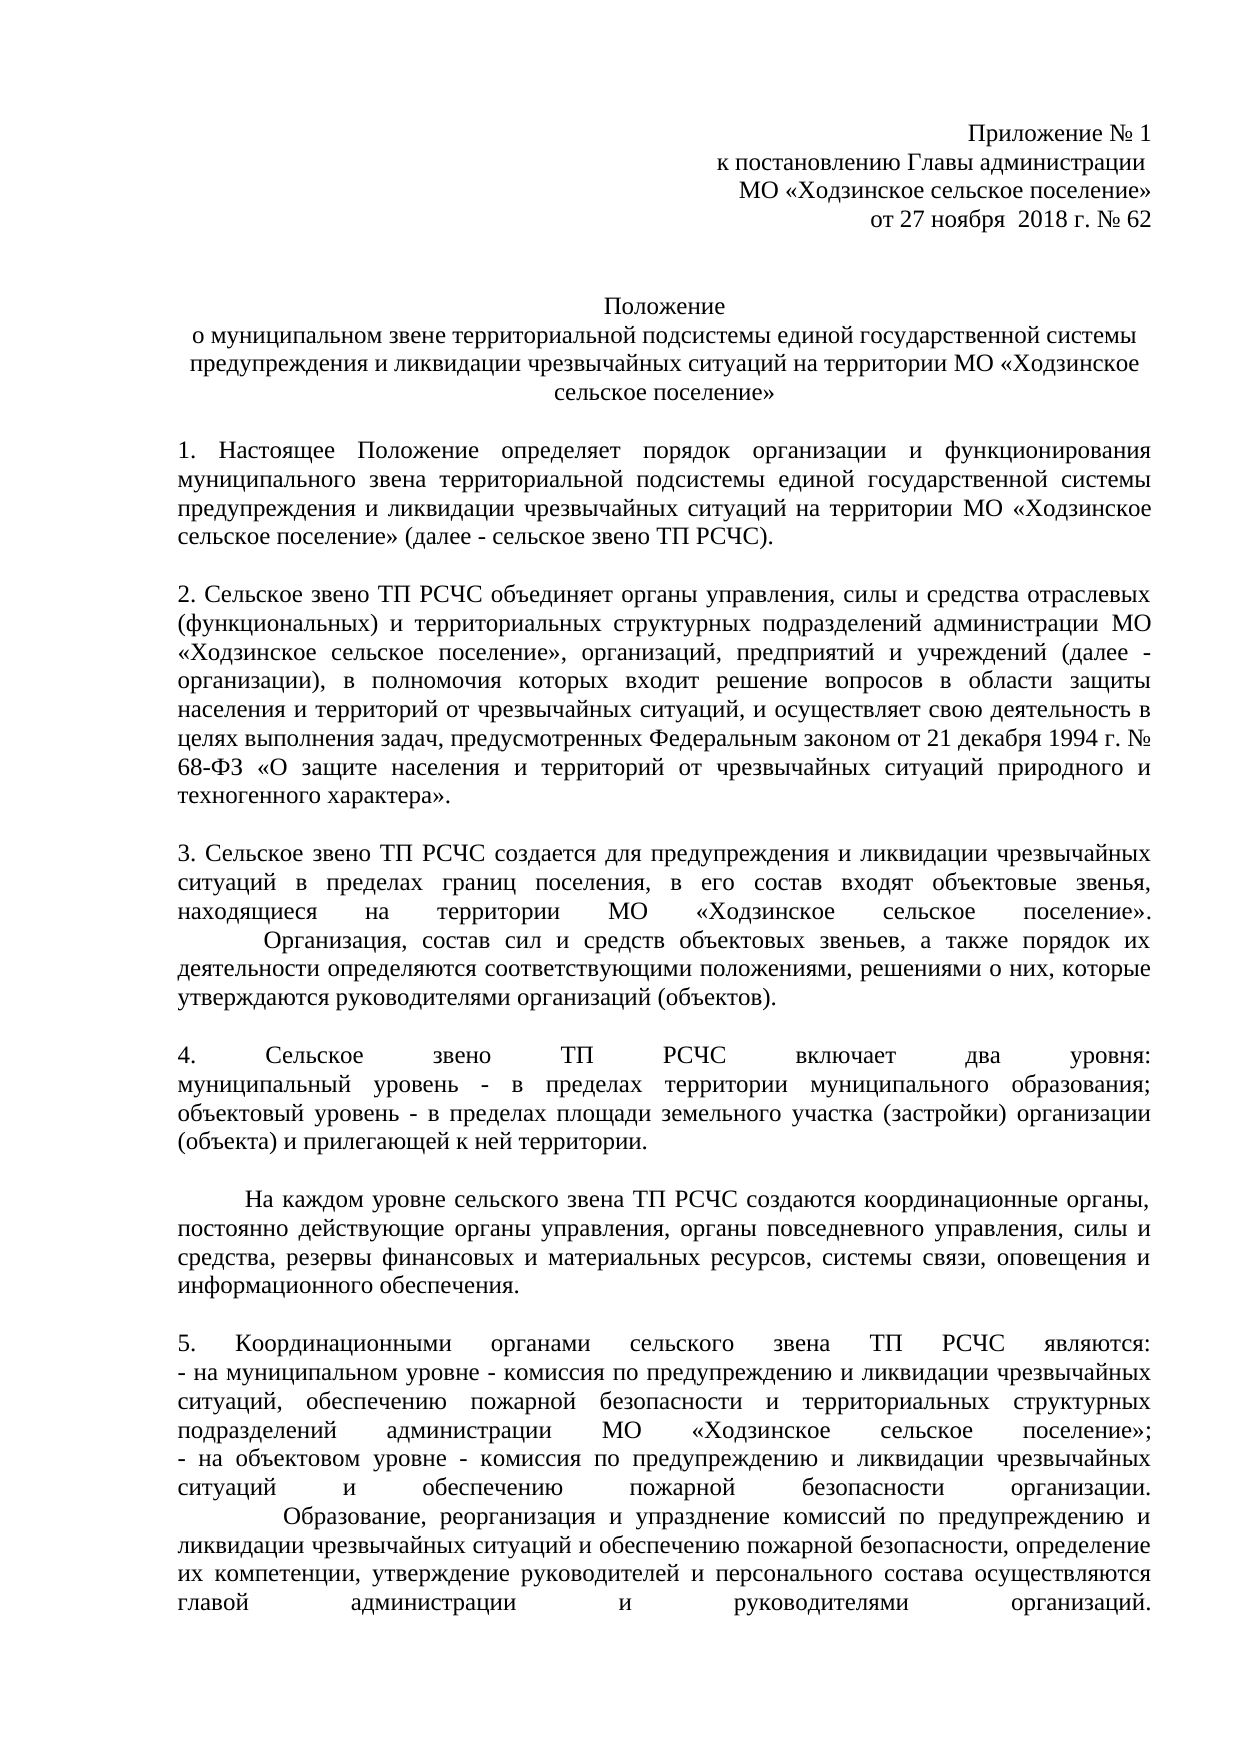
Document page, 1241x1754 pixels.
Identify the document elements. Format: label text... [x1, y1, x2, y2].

text 1. Настоящее Положение определяет порядок организации и функционирования муниципального звена территориальной подсистемы единой государственной системы предупреждения и ликвидации чрезвычайных ситуаций на территории МО «Ходзинское сельское поселение» (далее - сельское звено ТП РСЧС). [177, 435, 1152, 550]
text 3. Сельское звено ТП РСЧС создается для предупреждения и ликвидации чрезвычайных ситуаций в пределах границ поселения, в его состав входят объектовые звенья, находящиеся на территории МО «Ходзинское сельское поселение». Организация, состав сил и средств объектовых звеньев, а также порядок их деятельности определяются соответствующими положениями, решениями о них, которые утверждаются руководителями организаций (объектов). [177, 838, 1152, 1011]
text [177, 1328, 1152, 1616]
text 2. Сельское звено ТП РСЧС объединяет органы управления, силы и средства отраслевых (функциональных) и территориальных структурных подразделений администрации МО «Ходзинское сельское поселение», организаций, предприятий и учреждений (далее - организации), в полномочия которых входит решение вопросов в области защиты населения и территорий от чрезвычайных ситуаций, и осуществляет свою деятельность в целях выполнения задач, предусмотренных Федеральным законом от 21 декабря 1994 г. № 68-ФЗ «О защите населения и территорий от чрезвычайных ситуаций природного и техногенного характера». [177, 579, 1152, 809]
text 4. Сельское звено ТП РСЧС включает два уровня: муниципальный уровень - в пределах территории муниципального образования; объектовый уровень - в пределах площади земельного участка (застройки) организации (объекта) и прилегающей к ней территории. [177, 1040, 1152, 1155]
text На каждом уровне сельского звена ТП РСЧС создаются координационные органы, постоянно действующие органы управления, органы повседневного управления, силы и средства, резервы финансовых и материальных ресурсов, системы связи, оповещения и информационного обеспечения. [177, 1184, 1152, 1299]
text Положение о муниципальном звене территориальной подсистемы единой государственной системы предупреждения и ликвидации чрезвычайных ситуаций на территории МО «Ходзинское сельское поселение» [177, 262, 1152, 406]
text Приложение № 1 к постановлению Главы администрации МО «Ходзинское сельское поселение» от 27 ноября 2018 г. № 62 [177, 118, 1152, 233]
